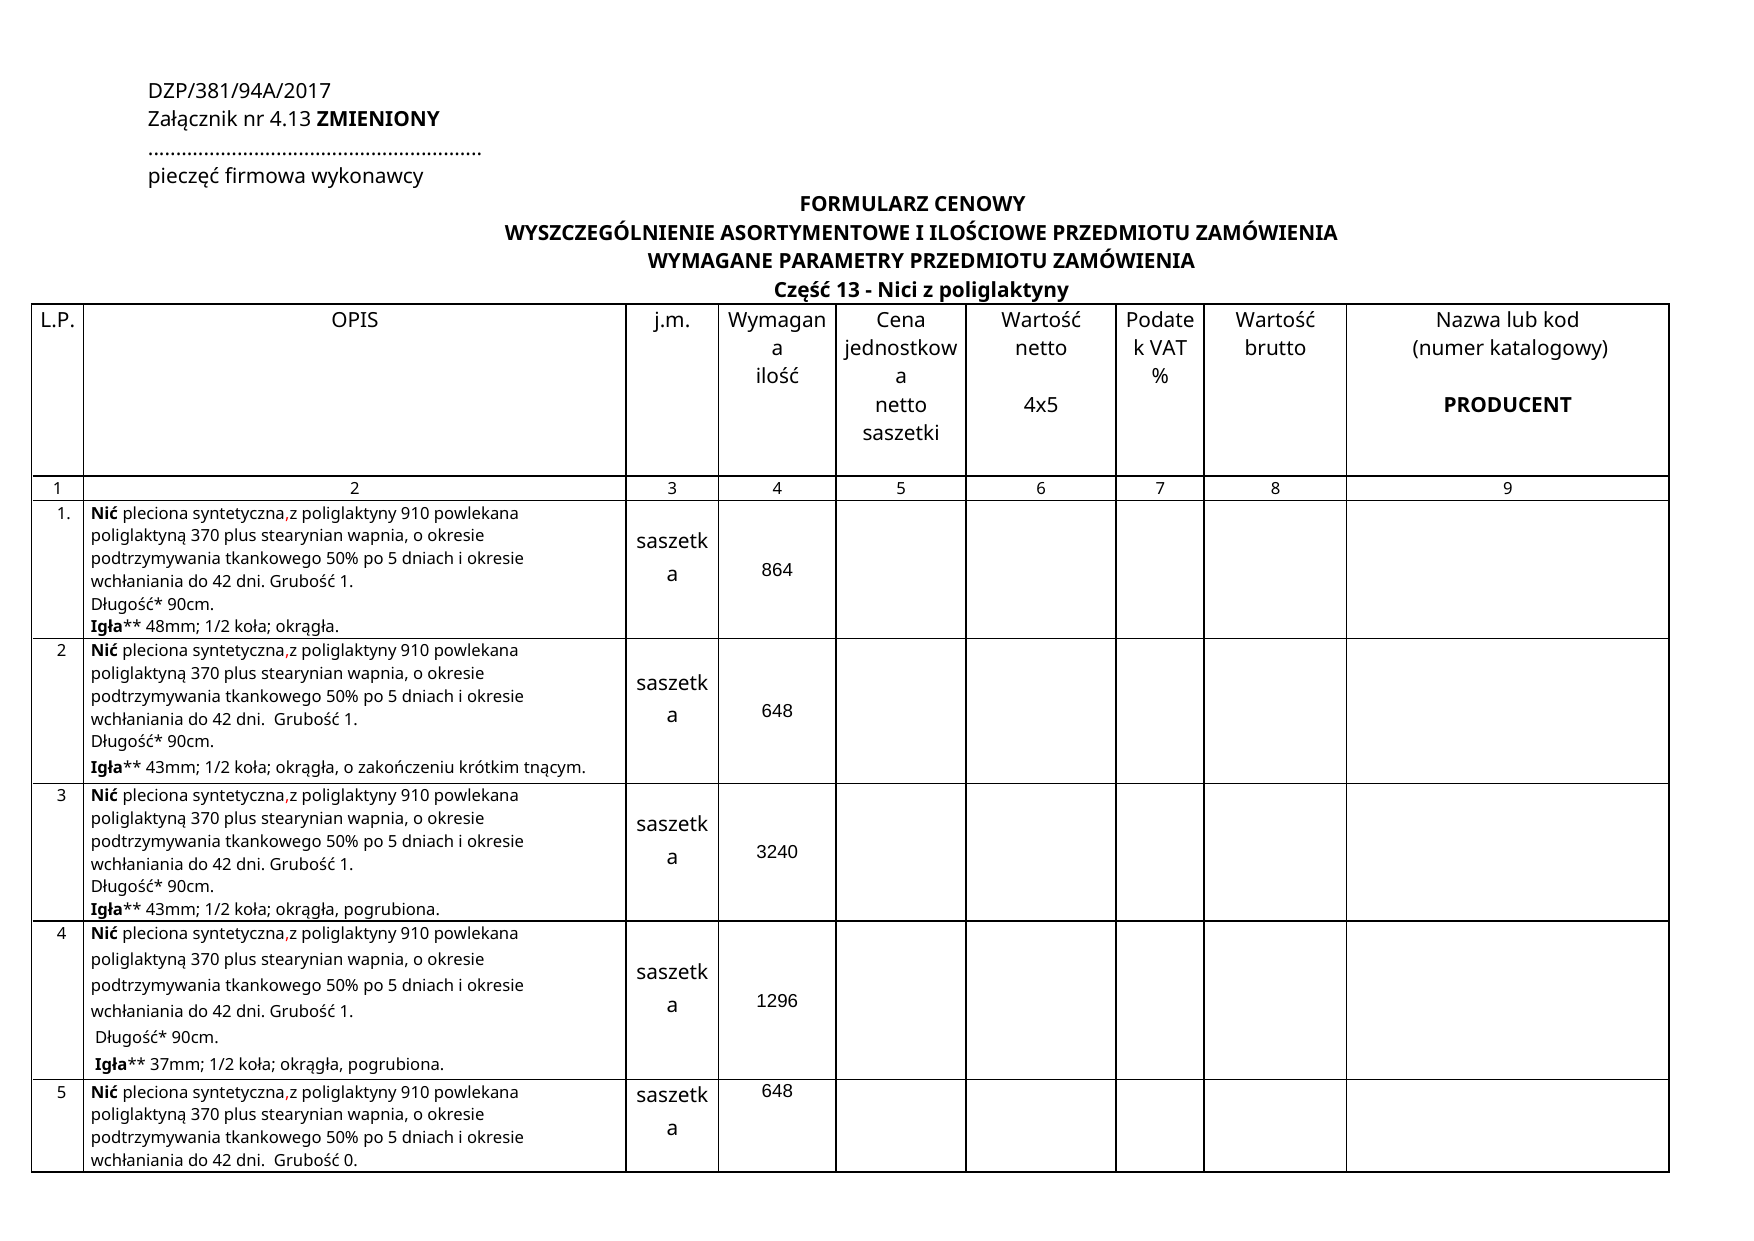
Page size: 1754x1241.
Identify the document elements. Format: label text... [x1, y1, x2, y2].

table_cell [84, 1080, 625, 1171]
table_cell saszetka [627, 784, 718, 920]
table_cell 6 [967, 477, 1115, 500]
table_cell [1205, 784, 1346, 920]
table_cell 4 [719, 477, 835, 500]
table_cell [1205, 1080, 1346, 1171]
table_cell [1117, 784, 1203, 920]
text pieczęć firmowa wykonawcy [148, 161, 1695, 189]
table_cell 2 [32, 639, 83, 782]
table_cell 864 [719, 501, 835, 637]
table_cell [1347, 922, 1668, 1079]
table_cell saszetka [627, 501, 718, 637]
table_cell 3 [627, 477, 718, 500]
table_header Cena jednostkowa netto saszetki [837, 305, 965, 475]
table_cell [1117, 639, 1203, 782]
text FORMULARZ CENOWY [485, 189, 1695, 218]
text WYSZCZEGÓLNIENIE ASORTYMENTOWE I ILOŚCIOWE PRZEDMIOTU ZAMÓWIENIA [148, 218, 1695, 246]
table_cell [967, 1080, 1115, 1171]
table_cell [1117, 501, 1203, 637]
table_cell 3240 [719, 784, 835, 920]
table_cell saszetka [627, 922, 718, 1079]
table_cell 4 [32, 921, 83, 1079]
text Załącznik nr 4.13 ZMIENIONY [148, 104, 1695, 133]
table_cell 648 [719, 639, 835, 782]
table_cell [967, 922, 1115, 1079]
table_cell saszetka [627, 639, 718, 782]
table_cell Nić pleciona syntetyczna,z poliglaktyny 910 powlekana poliglaktyną 370 plus stearynian wapnia, o okresie podtrzymywania tkankowego 50% po 5 dniach i okresie wchłaniania do 42 dni. Grubość 1. Długość* 90cm. Igła** 43mm; 1/2 koła; okrągła, o zakończeniu krótkim tnącym. [84, 639, 625, 782]
table_header Wymagana ilość [719, 305, 835, 475]
table_cell 1296 [719, 922, 835, 1079]
table_cell [1205, 639, 1346, 782]
table_cell 9 [1347, 477, 1668, 500]
table_cell [967, 784, 1115, 920]
text WYMAGANE PARAMETRY PRZEDMIOTU ZAMÓWIENIA [148, 246, 1695, 275]
table_cell Nić pleciona syntetyczna,z poliglaktyny 910 powlekana poliglaktyną 370 plus stearynian wapnia, o okresie podtrzymywania tkankowego 50% po 5 dniach i okresie wchłaniania do 42 dni. Grubość 1. Długość* 90cm. Igła** 37mm; 1/2 koła; okrągła, pogrubiona. [84, 922, 625, 1079]
table_cell [837, 922, 965, 1079]
table_cell [1117, 922, 1203, 1079]
table_cell 648 [719, 1080, 835, 1171]
table_cell [837, 501, 965, 637]
table_cell [1347, 639, 1668, 782]
table_cell [1347, 1080, 1668, 1171]
table_cell Nić pleciona syntetyczna,z poliglaktyny 910 powlekana poliglaktyną 370 plus stearynian wapnia, o okresie podtrzymywania tkankowego 50% po 5 dniach i okresie wchłaniania do 42 dni. Grubość 1. Długość* 90cm. Igła** 43mm; 1/2 koła; okrągła, pogrubiona. [84, 784, 625, 920]
table_cell saszetka [627, 1080, 718, 1171]
text Część 13 - Nici z poliglaktyny [148, 275, 1695, 303]
table_cell [837, 639, 965, 782]
table_header Wartość brutto [1205, 305, 1346, 475]
table_cell 2 [84, 477, 625, 500]
table_cell [837, 784, 965, 920]
table_cell [837, 1080, 965, 1171]
table_cell [1347, 784, 1668, 920]
table_header Nazwa lub kod (numer katalogowy) PRODUCENT [1347, 305, 1668, 475]
table_cell 5 [32, 1080, 83, 1171]
table_cell 7 [1117, 477, 1203, 500]
table_cell [1205, 501, 1346, 637]
table_cell 3 [32, 784, 83, 920]
table_cell 5 [837, 477, 965, 500]
text ............................................................ [148, 133, 1695, 161]
table_cell [1117, 1080, 1203, 1171]
table_header Podatek VAT % [1117, 305, 1203, 475]
table_cell [1205, 922, 1346, 1079]
table_cell 1. [32, 501, 83, 637]
table_cell [1347, 501, 1668, 637]
table_cell 8 [1205, 477, 1346, 500]
table_cell [967, 501, 1115, 637]
table_cell [967, 639, 1115, 782]
table_header Wartość netto 4x5 [967, 305, 1115, 475]
table_cell Nić pleciona syntetyczna,z poliglaktyny 910 powlekana poliglaktyną 370 plus stearynian wapnia, o okresie podtrzymywania tkankowego 50% po 5 dniach i okresie wchłaniania do 42 dni. Grubość 1. Długość* 90cm. Igła** 48mm; 1/2 koła; okrągła. [84, 501, 625, 637]
table_header j.m. [627, 305, 718, 475]
table_header L.P. [32, 305, 83, 475]
table_cell 1 [32, 476, 83, 500]
text DZP/381/94A/2017 [148, 76, 1695, 104]
table_header OPIS [84, 305, 625, 475]
